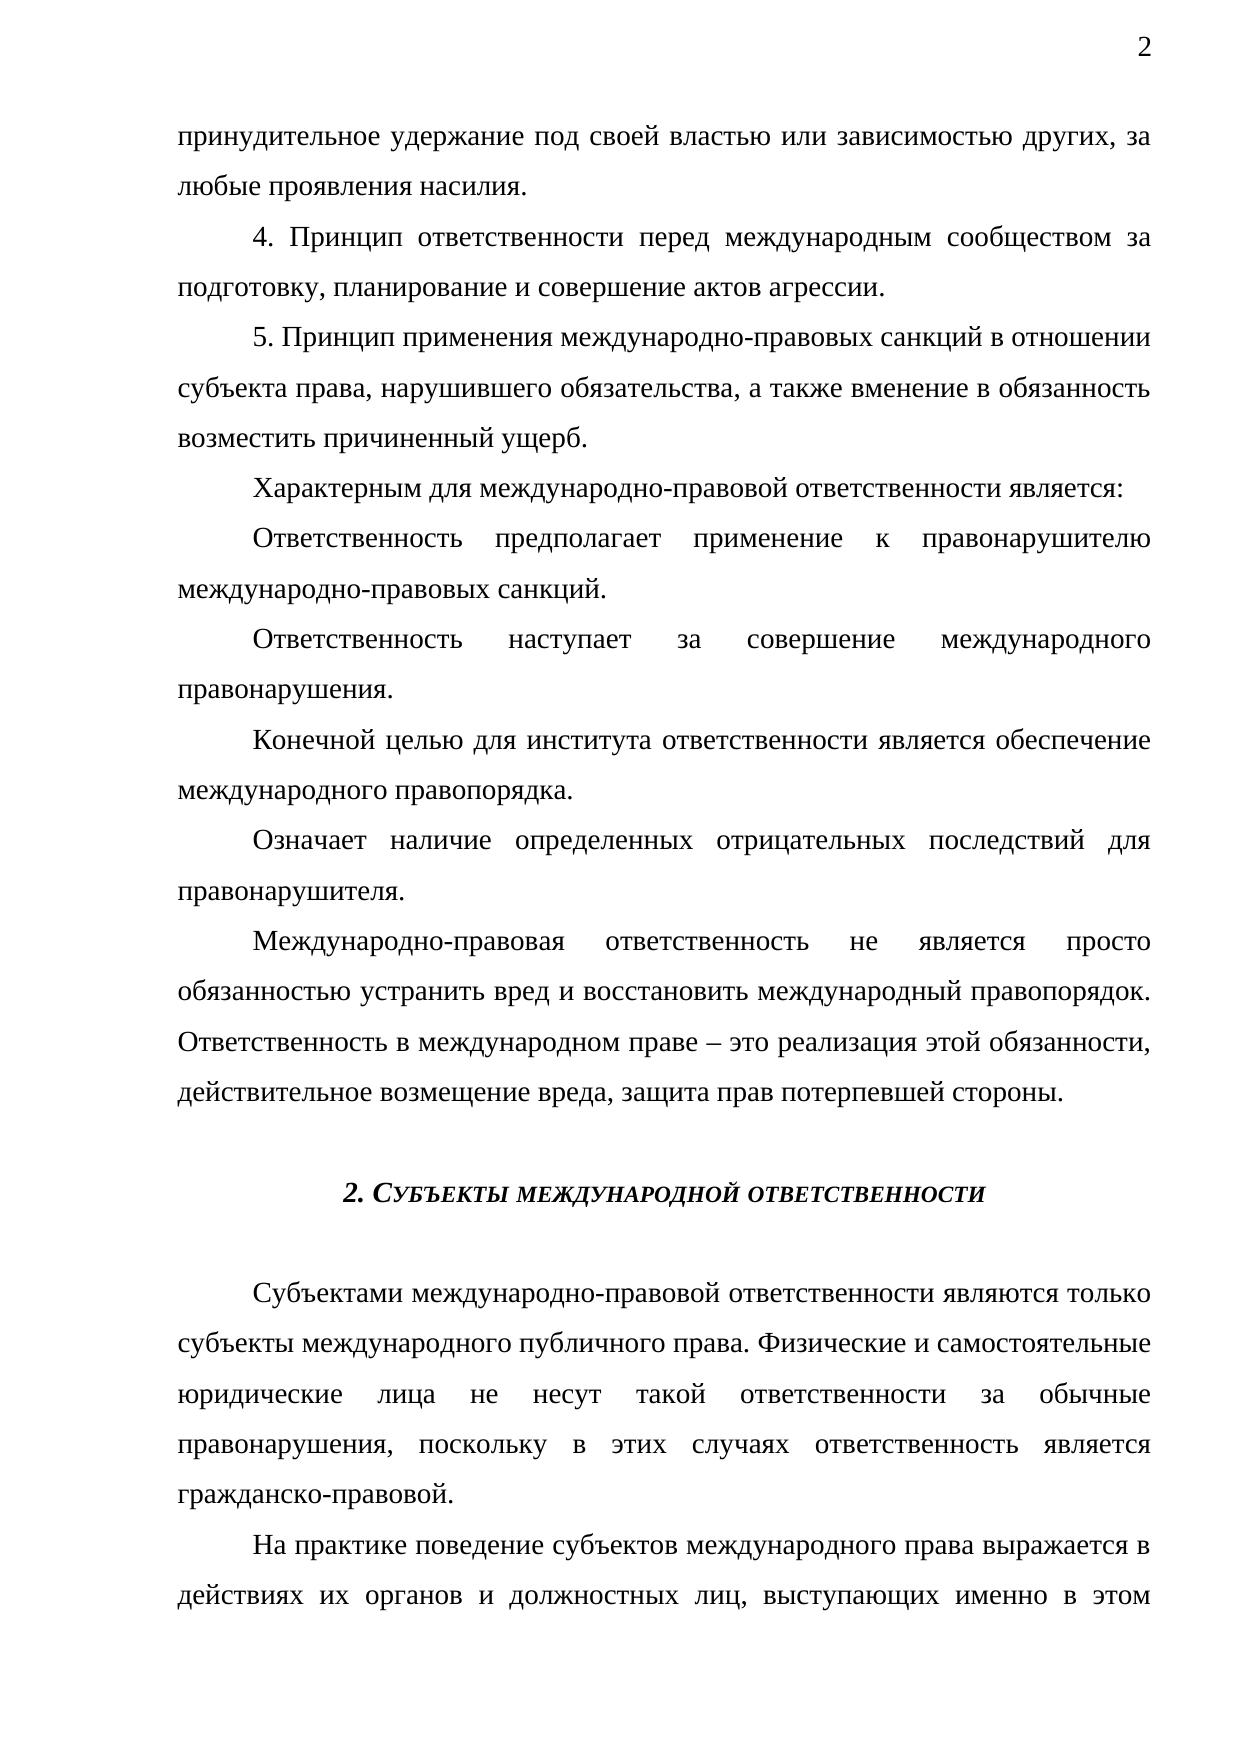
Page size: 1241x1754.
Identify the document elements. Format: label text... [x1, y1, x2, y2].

text Субъектами международно-правовой ответственности являются только субъекты международного публичного права. Физические и самостоятельные юридические лица не несут такой ответственности за обычные правонарушения, поскольку в этих случаях ответственность является гражданско-правовой. [177, 1275, 1152, 1510]
text Ответственность предполагает применение к правонарушителю международно-правовых санкций. [177, 521, 1152, 604]
subtitle 2. Субъекты международной ответственности [177, 1175, 1152, 1208]
text Международно-правовая ответственность не является просто обязанностью устранить вред и восстановить международный правопорядок. Ответственность в международном праве – это реализация этой обязанности, действительное возмещение вреда, защита прав потерпевшей стороны. [177, 923, 1152, 1108]
text Конечной целью для института ответственности является обеспечение международного правопорядка. [177, 722, 1152, 806]
text Ответственность наступает за совершение международного правонарушения. [177, 621, 1152, 705]
text Характерным для международно-правовой ответственности является: [177, 470, 1152, 504]
text 5. Принцип применения международно-правовых санкций в отношении субъекта права, нарушившего обязательства, а также вменение в обязанность возместить причиненный ущерб. [177, 319, 1152, 453]
text 4. Принцип ответственности перед международным сообществом за подготовку, планирование и совершение актов агрессии. [177, 219, 1152, 303]
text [177, 1527, 1152, 1611]
text Означает наличие определенных отрицательных последствий для правонарушителя. [177, 822, 1152, 906]
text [177, 118, 1152, 202]
